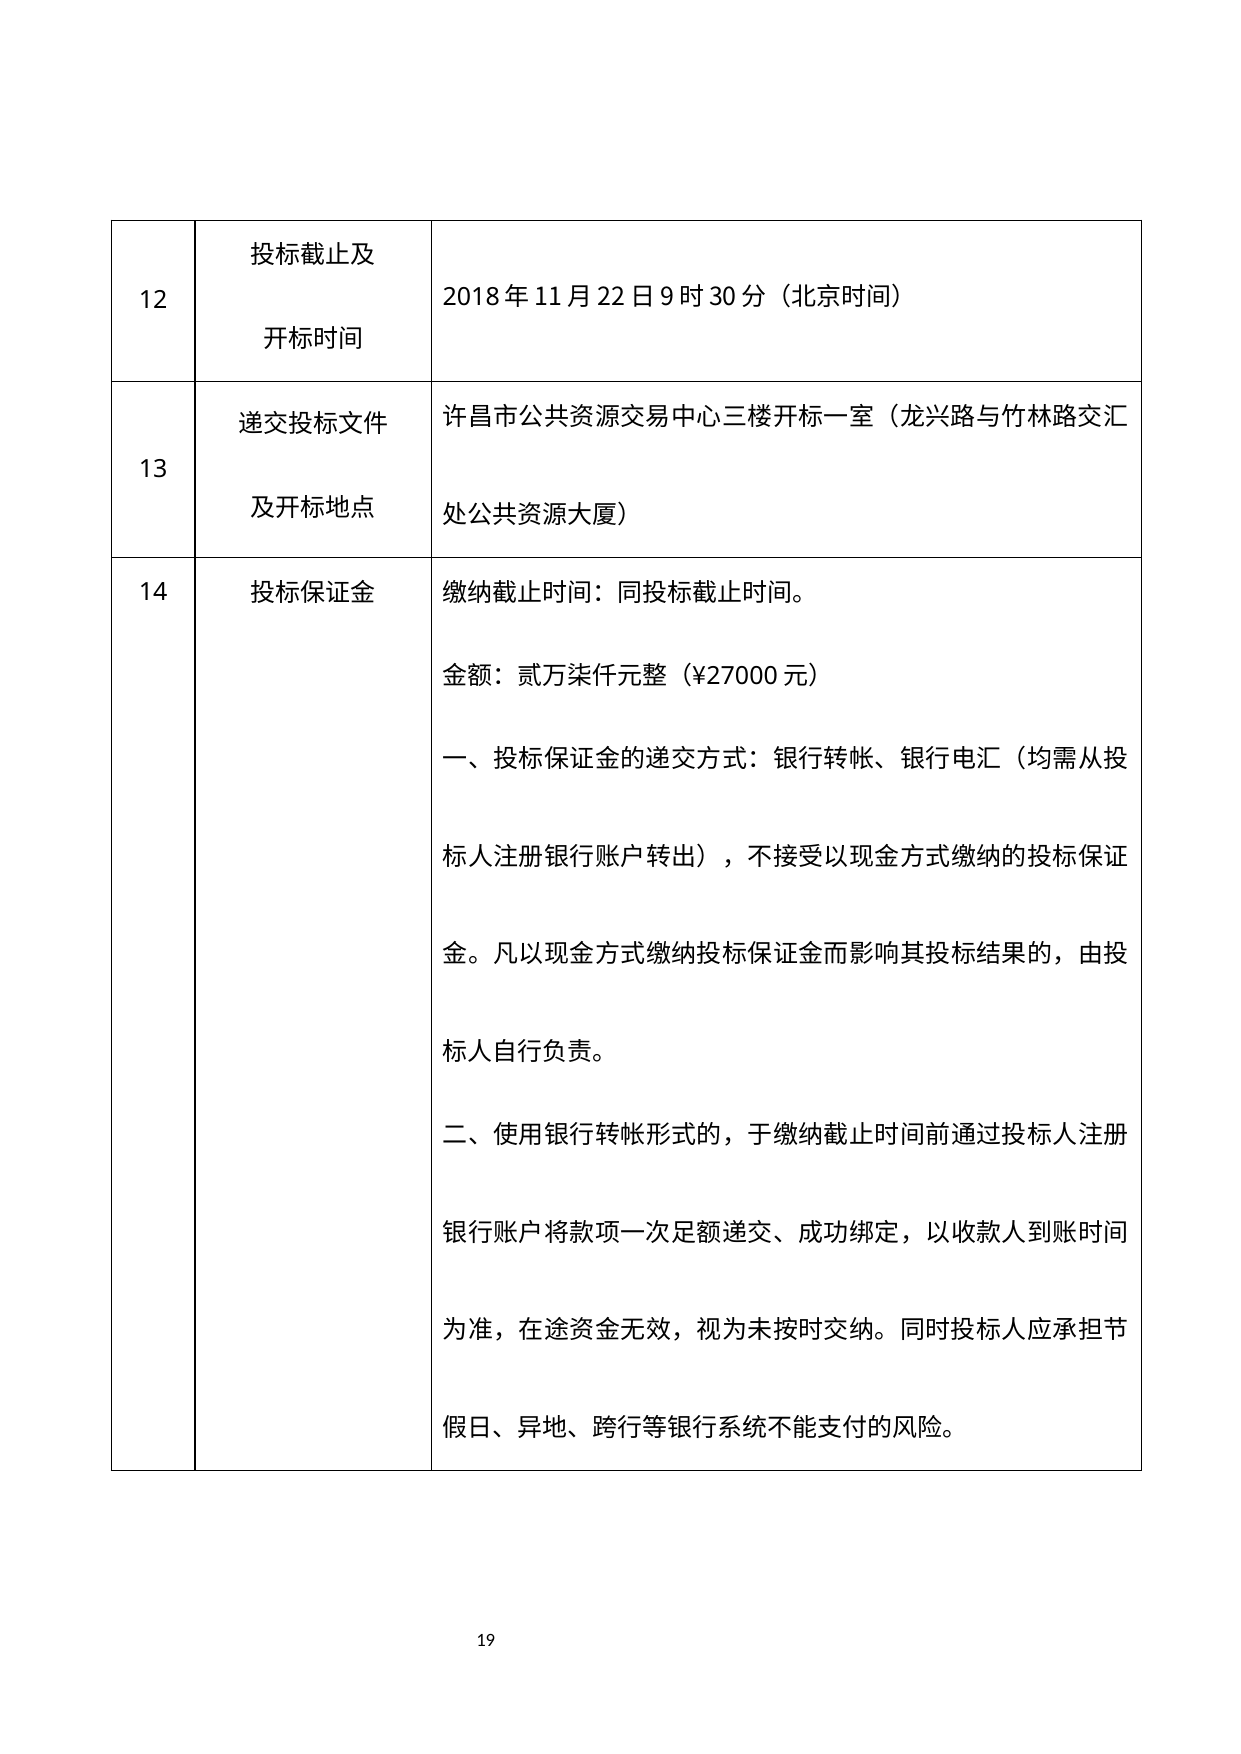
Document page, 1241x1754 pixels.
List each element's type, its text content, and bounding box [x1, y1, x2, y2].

table_cell 14 [112, 558, 194, 1470]
table_cell 12 [112, 221, 194, 381]
table_cell 递交投标文件 及开标地点 [196, 382, 431, 557]
table_cell 2018年11月22日9时30分（北京时间） [432, 221, 1141, 381]
table_cell 投标截止及 开标时间 [196, 221, 431, 381]
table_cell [432, 558, 1141, 1470]
table_cell 13 [112, 382, 194, 557]
table_cell 投标保证金 [196, 558, 431, 1470]
table_cell 许昌市公共资源交易中心三楼开标一室（龙兴路与竹林路交汇处公共资源大厦） [432, 382, 1141, 557]
